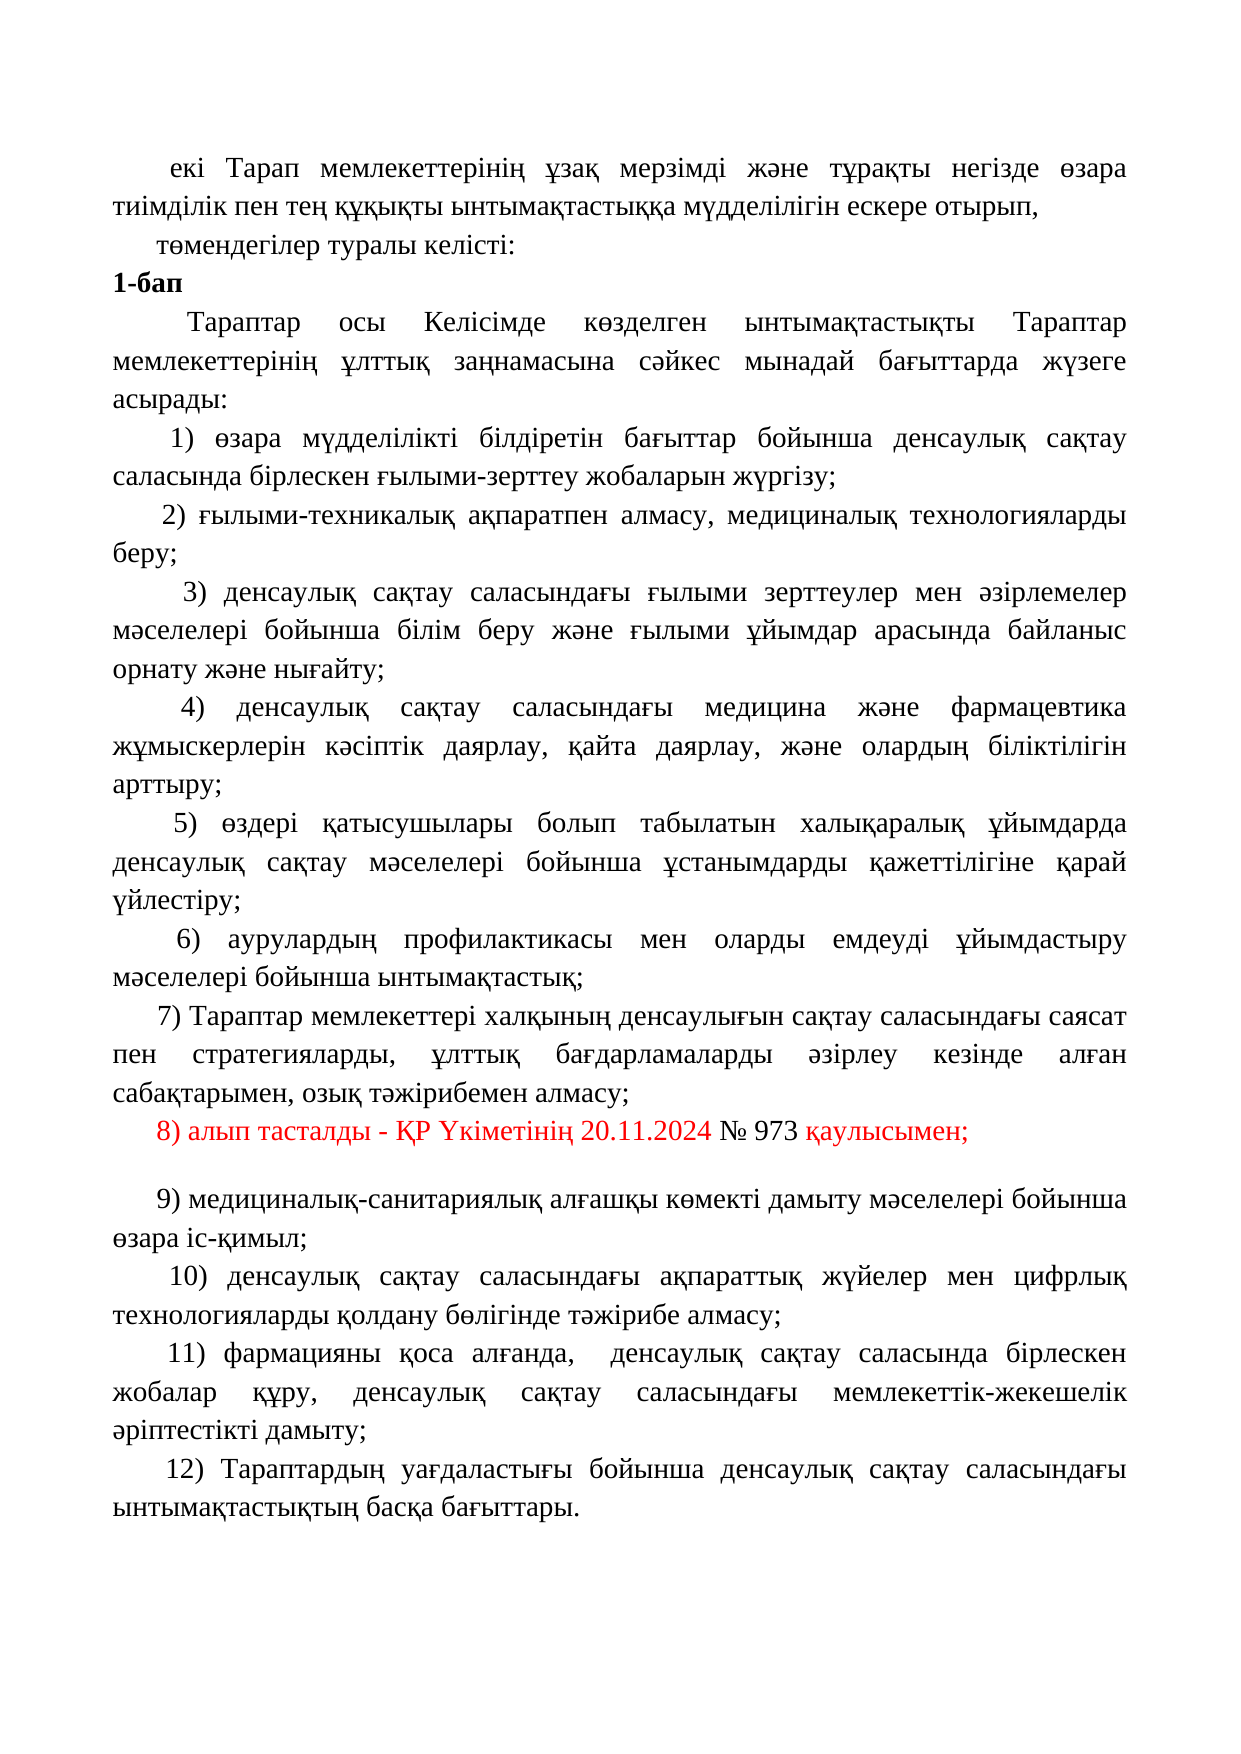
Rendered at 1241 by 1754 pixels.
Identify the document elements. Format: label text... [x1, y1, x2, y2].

text 5) өздері қатысушылары болып табылатын халықаралық ұйымдарда денсаулық сақтау мәселелері бойынша ұстанымдарды қажеттілігіне қарай үйлестіру; [112, 805, 1128, 916]
text 9) медициналық-санитариялық алғашқы көмекті дамыту мәселелері бойынша өзара іс-қимыл; [112, 1181, 1128, 1253]
text 2) ғылыми-техникалық ақпаратпен алмасу, медициналық технологияларды беру; [112, 497, 1128, 569]
text 4) денсаулық сақтау саласындағы медицина және фармацевтика жұмыскерлерін кәсіптік даярлау, қайта даярлау, және олардың біліктілігін арттыру; [112, 689, 1128, 800]
text 3) денсаулық сақтау саласындағы ғылыми зерттеулер мен әзірлемелер мәселелері бойынша білім беру және ғылыми ұйымдар арасында байланыс орнату және нығайту; [112, 574, 1128, 684]
text төмендегілер туралы келісті: [112, 227, 1128, 261]
text 6) аурулардың профилактикасы мен оларды емдеуді ұйымдастыру мәселелері бойынша ынтымақтастық; [112, 921, 1128, 993]
text екі Тарап мемлекеттерінің ұзақ мерзімді және тұрақты негізде өзара тиімділік пен тең құқықты ынтымақтастыққа мүдделілігін ескере отырып, [112, 150, 1128, 222]
text 7) Тараптар мемлекеттері халқының денсаулығын сақтау саласындағы саясат пен стратегияларды, ұлттық бағдарламаларды әзірлеу кезінде алған сабақтарымен, озық тәжірибемен алмасу; [112, 998, 1128, 1108]
text 12) Тараптардың уағдаластығы бойынша денсаулық сақтау саласындағы ынтымақтастықтың басқа бағыттары. [112, 1451, 1128, 1523]
text 1) өзара мүдделілікті білдіретін бағыттар бойынша денсаулық сақтау саласында бірлескен ғылыми-зерттеу жобаларын жүргізу; [112, 420, 1128, 492]
text 11) фармацияны қоса алғанда, денсаулық сақтау саласында бірлескен жобалар құру, денсаулық сақтау саласындағы мемлекеттік-жекешелік әріптестікті дамыту; [112, 1335, 1128, 1446]
text 1-бап [112, 266, 1128, 299]
text 8) алып тасталды - ҚР Үкіметінің 20.11.2024 № 973 қаулысымен; [112, 1113, 1128, 1177]
text Тараптар осы Келісімде көзделген ынтымақтастықты Тараптар мемлекеттерінің ұлттық заңнамасына сәйкес мынадай бағыттарда жүзеге асырады: [112, 304, 1128, 415]
text 10) денсаулық сақтау саласындағы ақпараттық жүйелер мен цифрлық технологияларды қолдану бөлігінде тәжірибе алмасу; [112, 1258, 1128, 1330]
